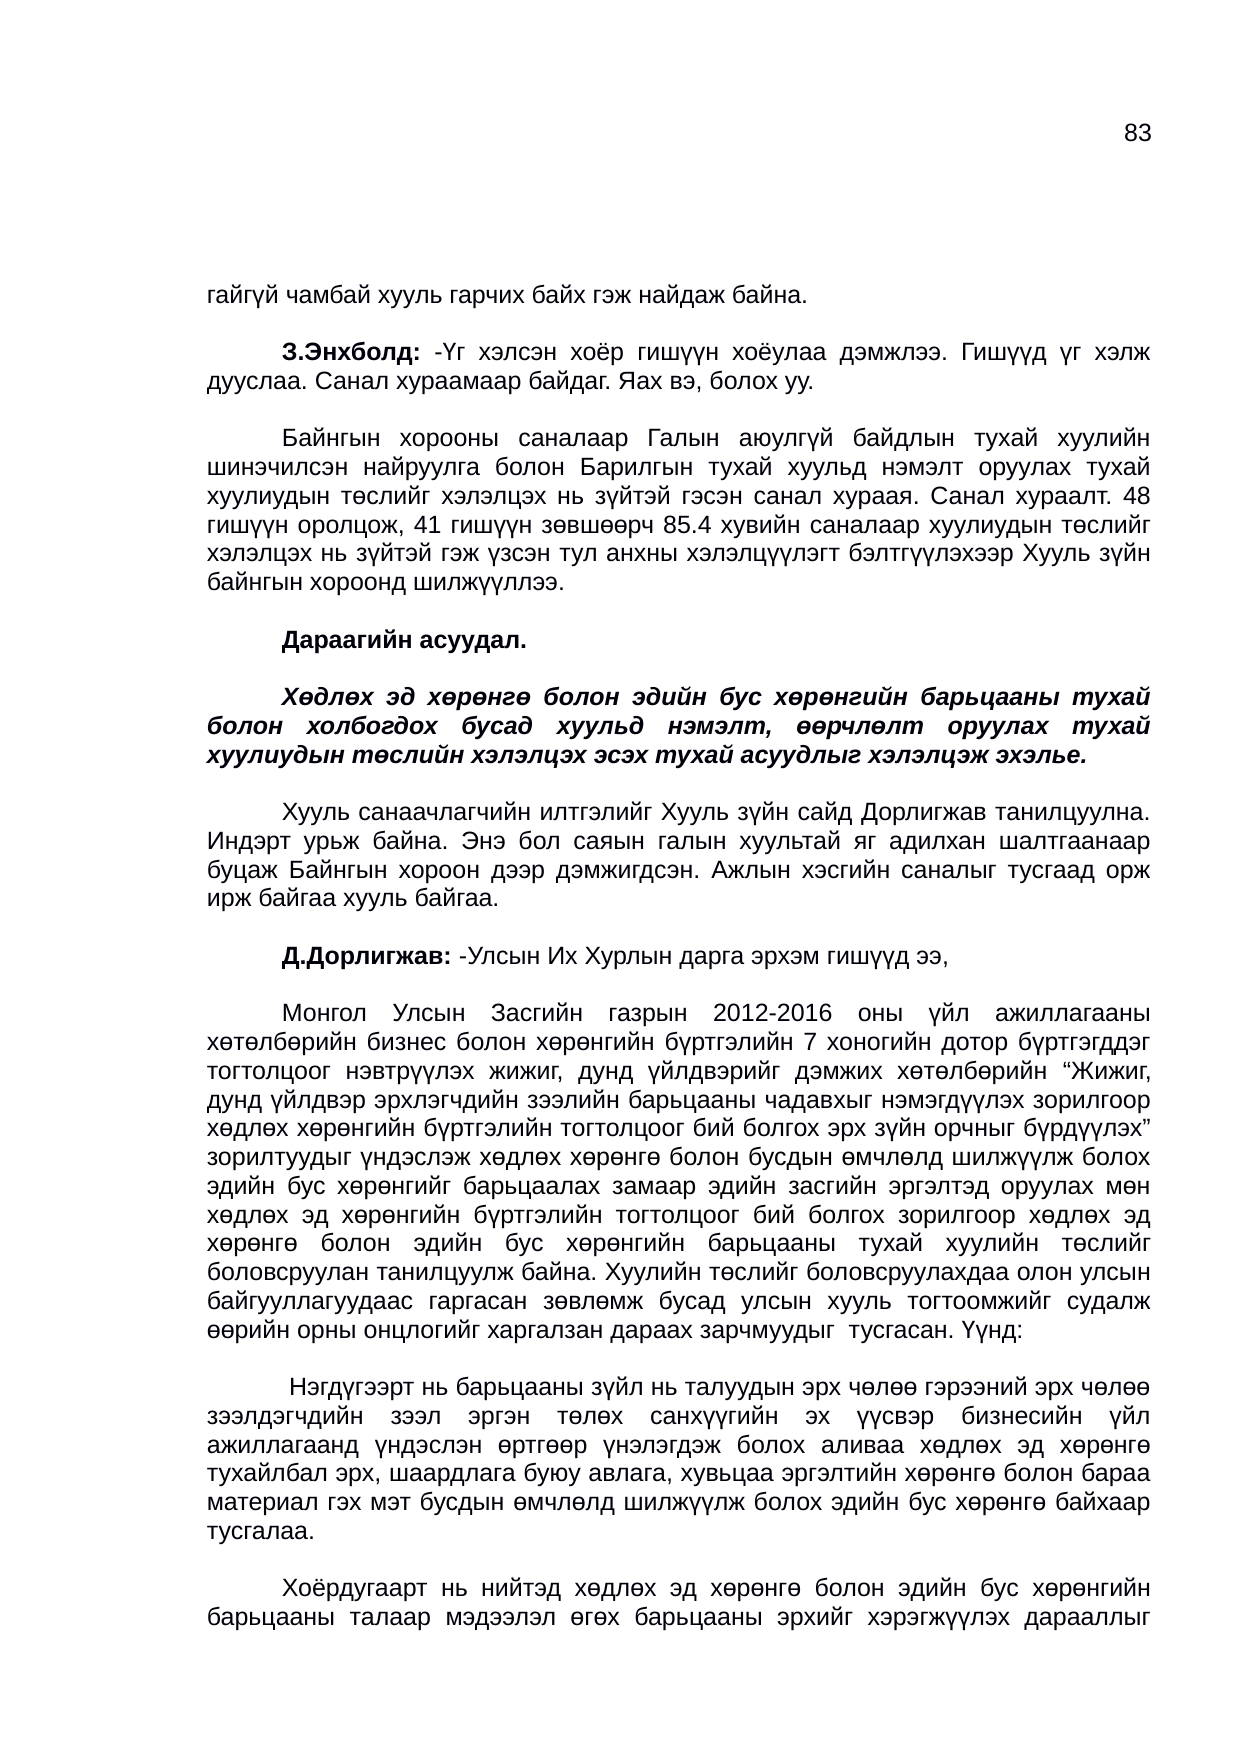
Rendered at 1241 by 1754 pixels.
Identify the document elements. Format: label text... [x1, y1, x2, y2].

text Хөдлөх эд хөрөнгө болон эдийн бус хөрөнгийн барьцааны тухай болон холбогдох бусад хуульд нэмэлт, өөрчлөлт оруулах тухай хуулиудын төслийн хэлэлцэх эсэх тухай асуудлыг хэлэлцэж эхэлье. [207, 682, 1152, 768]
text Байнгын хорооны саналаар Галын аюулгүй байдлын тухай хуулийн шинэчилсэн найруулга болон Барилгын тухай хуульд нэмэлт оруулах тухай хуулиудын төслийг хэлэлцэх нь зүйтэй гэсэн санал хураая. Санал хураалт. 48 гишүүн оролцож, 41 гишүүн зөвшөөрч 85.4 хувийн саналаар хуулиудын төслийг хэлэлцэх нь зүйтэй гэж үзсэн тул анхны хэлэлцүүлэгт бэлтгүүлэхээр Хууль зүйн байнгын хороонд шилжүүллээ. [207, 423, 1152, 596]
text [207, 280, 1152, 308]
text З.Энхболд: -Үг хэлсэн хоёр гишүүн хоёулаа дэмжлээ. Гишүүд үг хэлж дууслаа. Санал хураамаар байдаг. Яах вэ, болох уу. [207, 337, 1152, 395]
text Хууль санаачлагчийн илтгэлийг Хууль зүйн сайд Дорлигжав танилцуулна. Индэрт урьж байна. Энэ бол саяын галын хуультай яг адилхан шалтгаанаар буцаж Байнгын хороон дээр дэмжигдсэн. Ажлын хэсгийн саналыг тусгаад орж ирж байгаа хууль байгаа. [207, 797, 1152, 912]
text Монгол Улсын Засгийн газрын 2012-2016 оны үйл ажиллагааны хөтөлбөрийн бизнес болон хөрөнгийн бүртгэлийн 7 хоногийн дотор бүртгэгддэг тогтолцоог нэвтрүүлэх жижиг, дунд үйлдвэрийг дэмжих хөтөлбөрийн “Жижиг, дунд үйлдвэр эрхлэгчдийн зээлийн барьцааны чадавхыг нэмэгдүүлэх зорилгоор хөдлөх хөрөнгийн бүртгэлийн тогтолцоог бий болгох эрх зүйн орчныг бүрдүүлэх” зорилтуудыг үндэслэж хөдлөх хөрөнгө болон бусдын өмчлөлд шилжүүлж болох эдийн бус хөрөнгийг барьцаалах замаар эдийн засгийн эргэлтэд оруулах мөн хөдлөх эд хөрөнгийн бүртгэлийн тогтолцоог бий болгох зорилгоор хөдлөх эд хөрөнгө болон эдийн бус хөрөнгийн барьцааны тухай хуулийн төслийг боловсруулан танилцуулж байна. Хуулийн төслийг боловсруулахдаа олон улсын байгууллагуудаас гаргасан зөвлөмж бусад улсын хууль тогтоомжийг судалж өөрийн орны онцлогийг харгалзан дараах зарчмуудыг тусгасан. Үүнд: [207, 998, 1152, 1343]
text Дараагийн асуудал. [207, 625, 1152, 653]
text Нэгдүгээрт нь барьцааны зүйл нь талуудын эрх чөлөө гэрээний эрх чөлөө зээлдэгчдийн зээл эргэн төлөх санхүүгийн эх үүсвэр бизнесийн үйл ажиллагаанд үндэслэн өртгөөр үнэлэгдэж болох аливаа хөдлөх эд хөрөнгө тухайлбал эрх, шаардлага буюу авлага, хувьцаа эргэлтийн хөрөнгө болон бараа материал гэх мэт бусдын өмчлөлд шилжүүлж болох эдийн бус хөрөнгө байхаар тусгалаа. [207, 1372, 1152, 1545]
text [207, 1573, 1152, 1631]
text Д.Дорлигжав: -Улсын Их Хурлын дарга эрхэм гишүүд ээ, [207, 941, 1152, 970]
